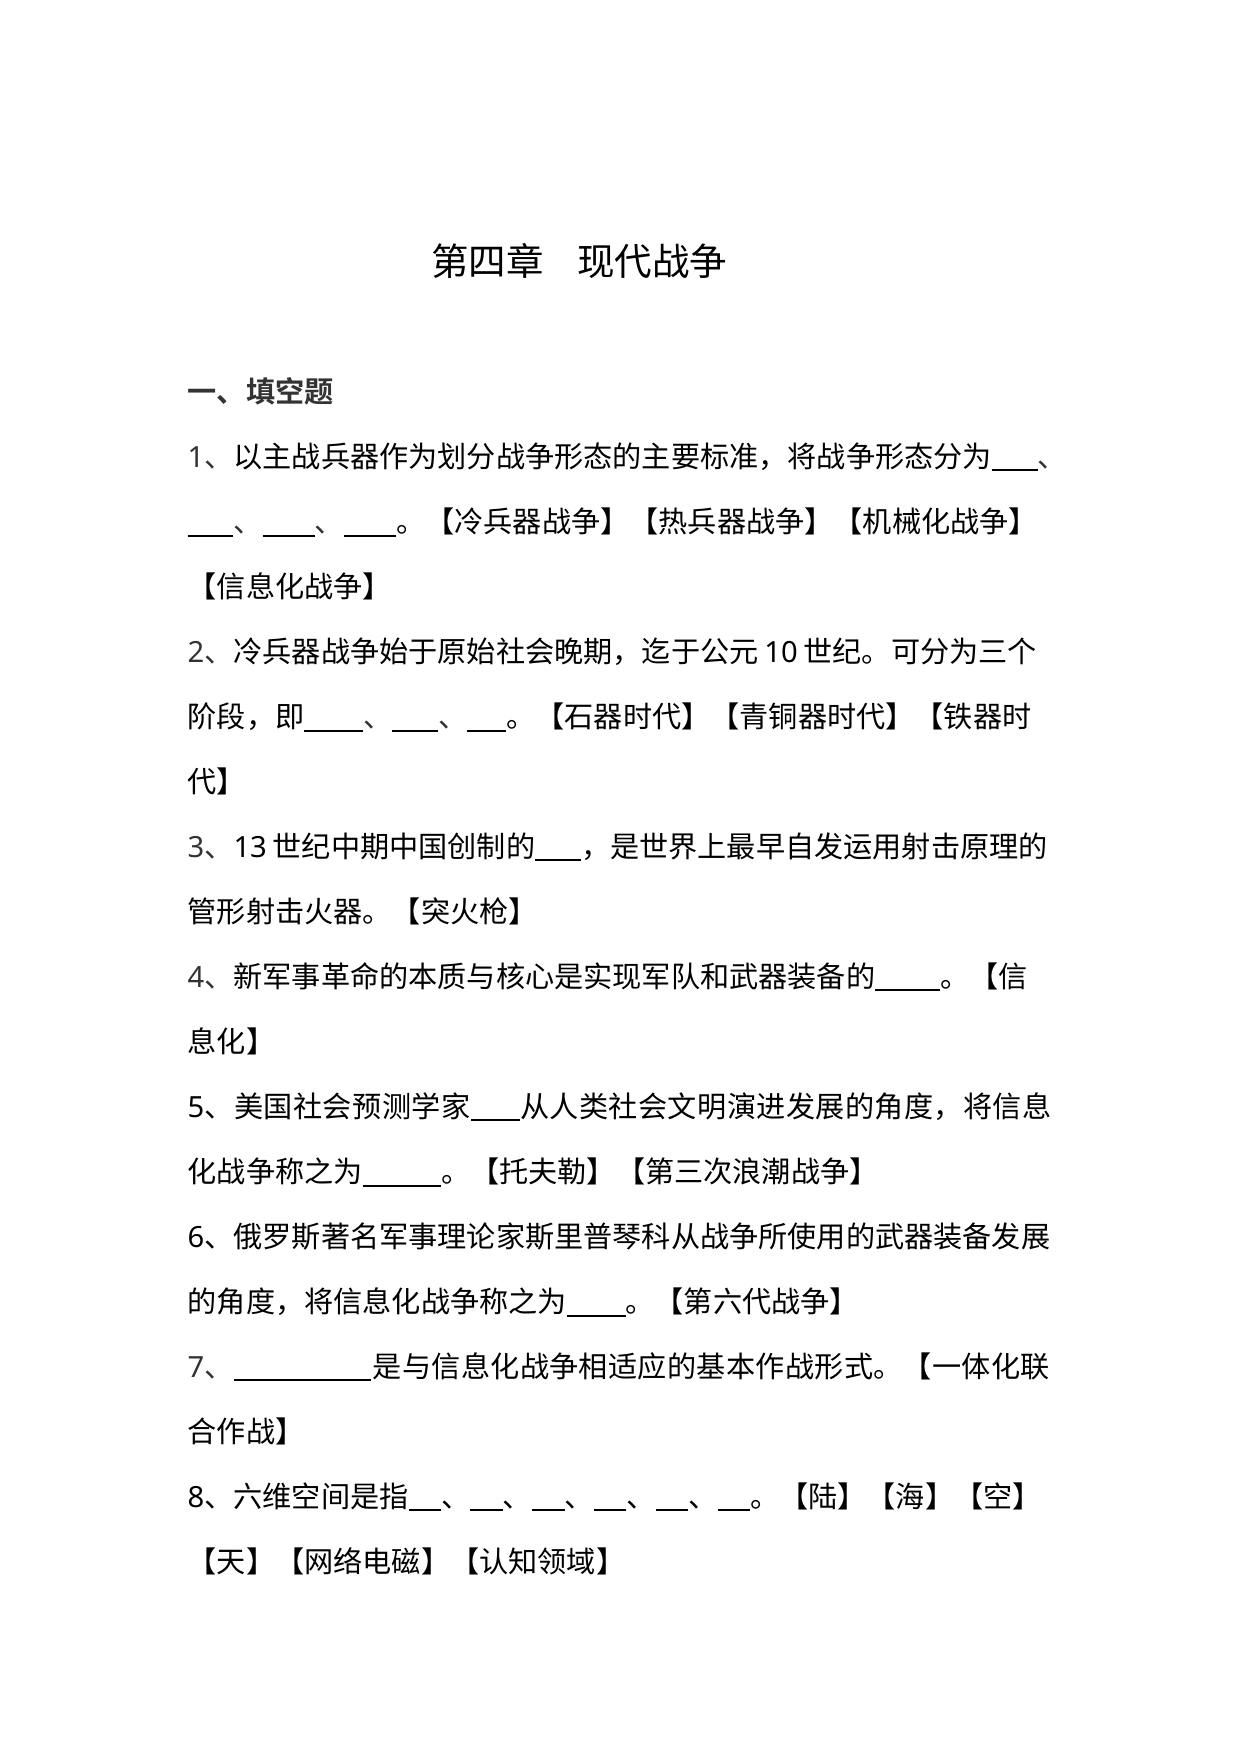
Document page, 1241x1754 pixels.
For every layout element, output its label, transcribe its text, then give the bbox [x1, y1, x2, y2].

text 2、冷兵器战争始于原始社会晚期，迄于公元10世纪。可分为三个阶段，即 、 、 。【石器时代】【青铜器时代】【铁器时代】 [187, 617, 1053, 812]
text 3、13世纪中期中国创制的 ，是世界上最早自发运用射击原理的管形射击火器。【突火枪】 [187, 812, 1053, 942]
text 6、俄罗斯著名军事理论家斯里普琴科从战争所使用的武器装备发展的角度，将信息化战争称之为 。【第六代战争】 [187, 1202, 1053, 1332]
text 8、六维空间是指 、 、 、 、 、 。【陆】【海】【空】【天】【网络电磁】【认知领域】 [187, 1462, 1053, 1592]
text 一、填空题 [187, 357, 1053, 422]
text 7、 是与信息化战争相适应的基本作战形式。【一体化联合作战】 [187, 1332, 1053, 1462]
text 1、以主战兵器作为划分战争形态的主要标准，将战争形态分为 、 、 、 。【冷兵器战争】【热兵器战争】【机械化战争】【信息化战争】 [187, 422, 1053, 617]
text 5、美国社会预测学家 从人类社会文明演进发展的角度，将信息化战争称之为 。【托夫勒】【第三次浪潮战争】 [187, 1072, 1053, 1202]
text 4、新军事革命的本质与核心是实现军队和武器装备的 。【信息化】 [187, 942, 1053, 1072]
text 第四章 现代战争 [187, 227, 1053, 292]
